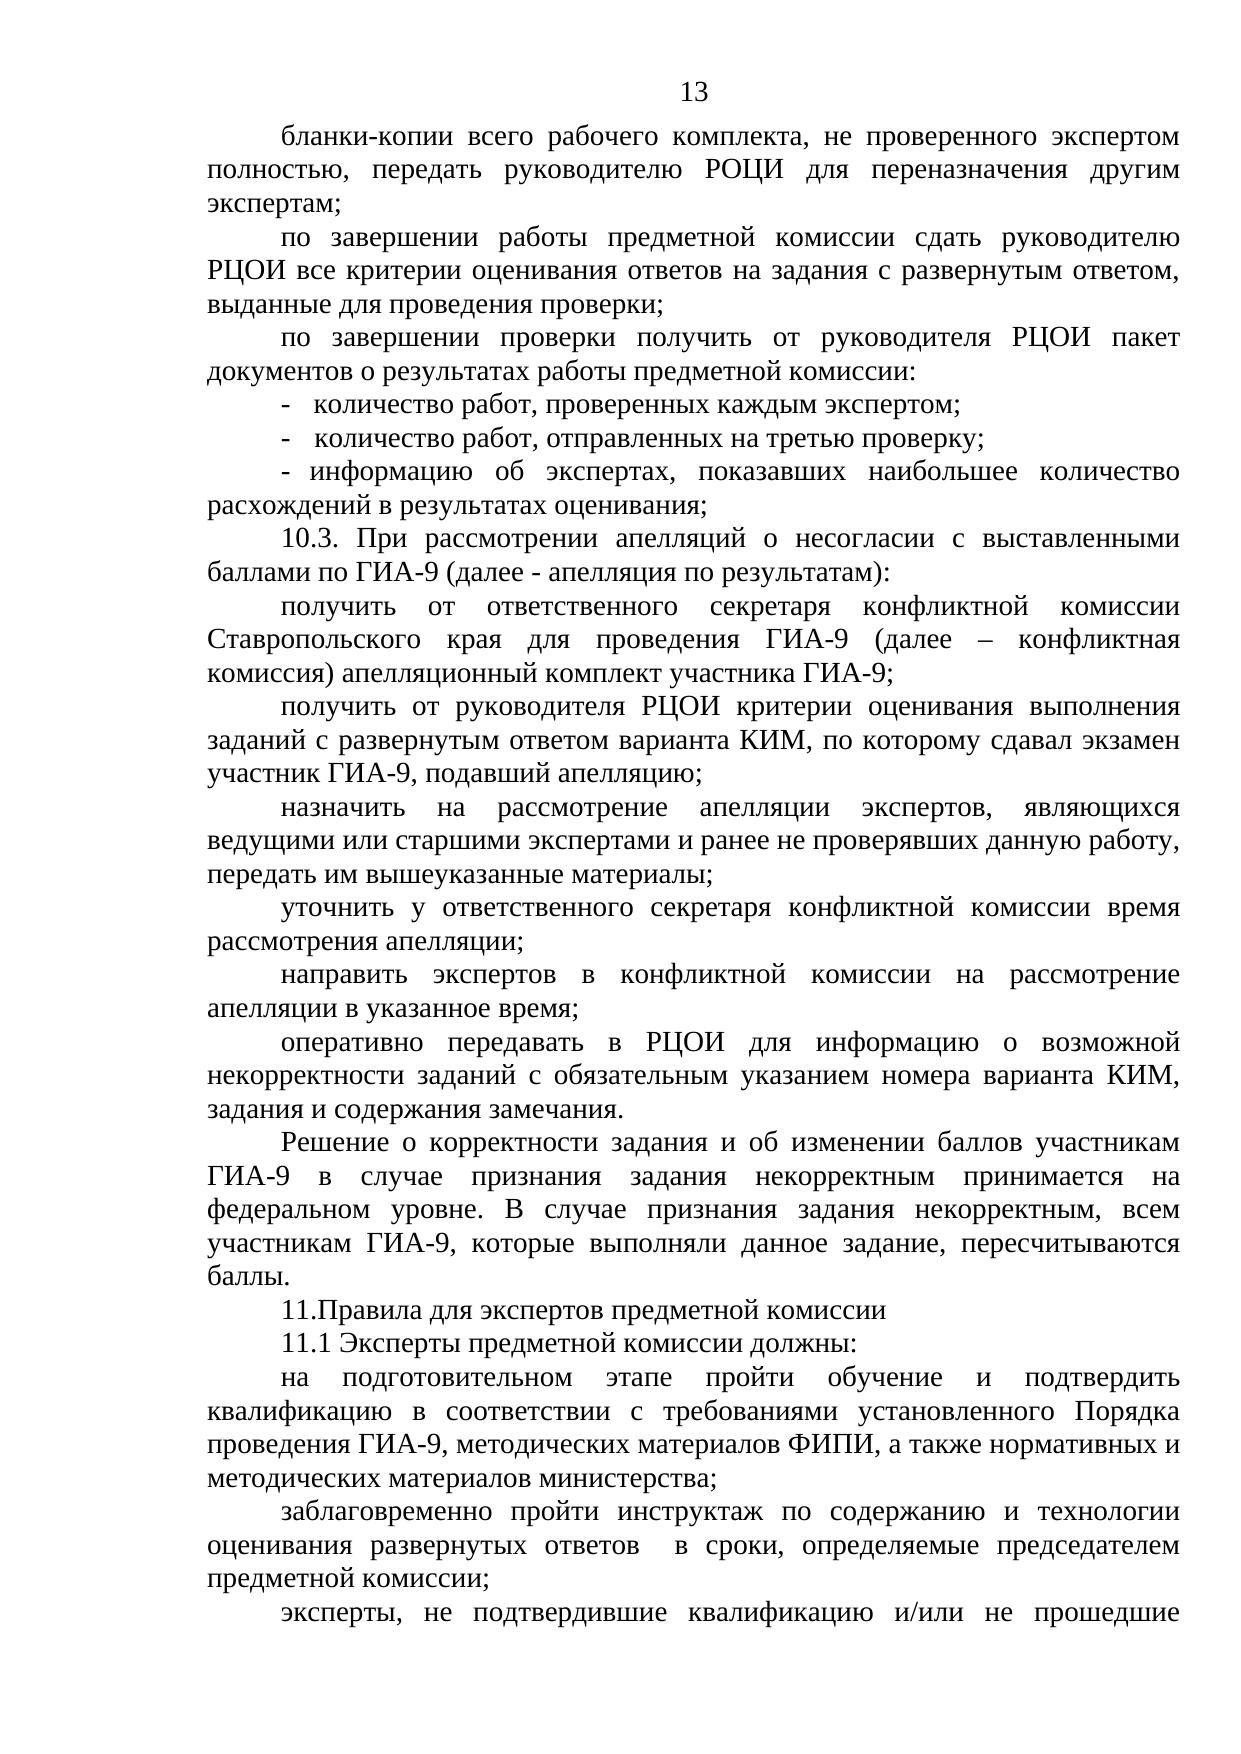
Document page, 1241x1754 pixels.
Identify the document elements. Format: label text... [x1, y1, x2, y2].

text 11.1 Эксперты предметной комиссии должны: [207, 1326, 1181, 1359]
text получить от руководителя РЦОИ критерии оценивания выполнения заданий с развернутым ответом варианта КИМ, по которому сдавал экзамен участник ГИА-9, подавший апелляцию; [207, 688, 1181, 789]
text получить от ответственного секретаря конфликтной комиссии Ставропольского края для проведения ГИА-9 (далее – конфликтная комиссия) апелляционный комплект участника ГИА-9; [207, 588, 1181, 688]
text на подготовительном этапе пройти обучение и подтвердить квалификацию в соответствии с требованиями установленного Порядка проведения ГИА-9, методических материалов ФИПИ, а также нормативных и методических материалов министерства; [207, 1359, 1181, 1493]
text направить экспертов в конфликтной комиссии на рассмотрение апелляции в указанное время; [207, 957, 1181, 1024]
text Решение о корректности задания и об изменении баллов участникам ГИА-9 в случае признания задания некорректным принимается на федеральном уровне. В случае признания задания некорректным, всем участникам ГИА-9, которые выполняли данное задание, пересчитываются баллы. [207, 1124, 1181, 1292]
text бланки-копии всего рабочего комплекта, не проверенного экспертом полностью, передать руководителю РОЦИ для переназначения другим экспертам; [207, 118, 1181, 219]
text по завершении проверки получить от руководителя РЦОИ пакет документов о результатах работы предметной комиссии: [207, 319, 1181, 386]
text назначить на рассмотрение апелляции экспертов, являющихся ведущими или старшими экспертами и ранее не проверявших данную работу, передать им вышеуказанные материалы; [207, 789, 1181, 889]
text - количество работ, отправленных на третью проверку; [207, 420, 1181, 453]
text уточнить у ответственного секретаря конфликтной комиссии время рассмотрения апелляции; [207, 889, 1181, 957]
text по завершении работы предметной комиссии сдать руководителю РЦОИ все критерии оценивания ответов на задания с развернутым ответом, выданные для проведения проверки; [207, 219, 1181, 319]
text оперативно передавать в РЦОИ для информацию о возможной некорректности заданий с обязательным указанием номера варианта КИМ, задания и содержания замечания. [207, 1024, 1181, 1124]
text - информацию об экспертах, показавших наибольшее количество расхождений в результатах оценивания; [207, 453, 1181, 521]
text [207, 1594, 1181, 1627]
text заблаговременно пройти инструктаж по содержанию и технологии оценивания развернутых ответов в сроки, определяемые председателем предметной комиссии; [207, 1493, 1181, 1594]
text 11.Правила для экспертов предметной комиссии [207, 1292, 1181, 1326]
text 10.3. При рассмотрении апелляций о несогласии с выставленными баллами по ГИА-9 (далее - апелляция по результатам): [207, 521, 1181, 588]
text - количество работ, проверенных каждым экспертом; [207, 386, 1181, 420]
